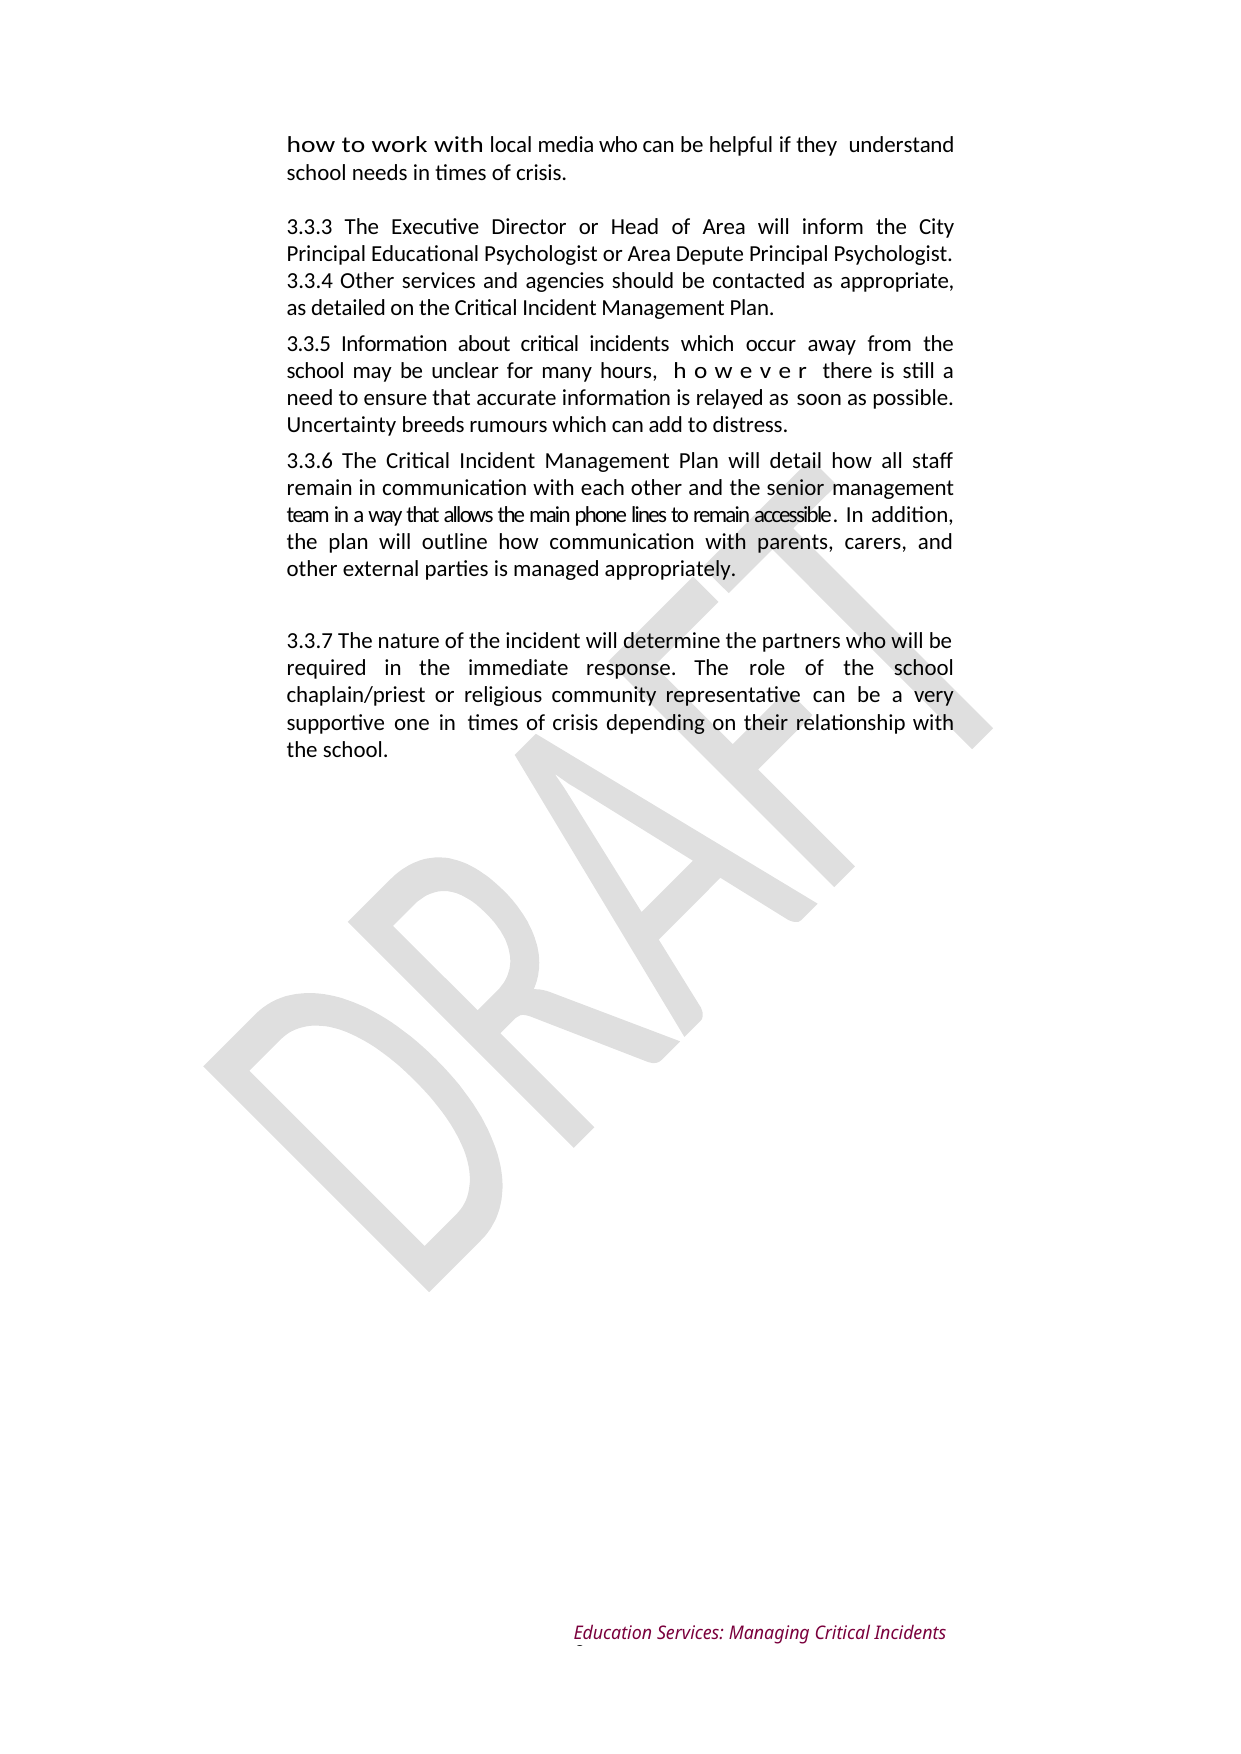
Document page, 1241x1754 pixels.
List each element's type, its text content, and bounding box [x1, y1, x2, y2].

text 3.3.4 Other services and agencies should be contacted as appropriate, as detailed on the Critical Incident Management Plan. [286, 267, 955, 321]
text 3.3.3 The Executive Director or Head of Area will inform the City Principal Educational Psychologist or Area Depute Principal Psychologist. [286, 212, 955, 267]
text 3.3.7 The nature of the incident will determine the partners who will be required in the immediate response. The role of the school chaplain/priest or religious community representative can be a very supportive one in times of crisis depending on their relationship with the school. [286, 627, 954, 762]
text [286, 131, 955, 185]
text 3.3.5 Information about critical incidents which occur away from the school may be unclear for many hours, however there is still a need to ensure that accurate information is relayed as soon as possible. Uncertainty breeds rumours which can add to distress. [286, 330, 954, 438]
text 3.3.6 The Critical Incident Management Plan will detail how all staff remain in communication with each other and the senior management team in a way that allows the main phone lines to remain accessible. In addition, the plan will outline how communication with parents, carers, and other external parties is managed appropriately. [286, 447, 954, 582]
